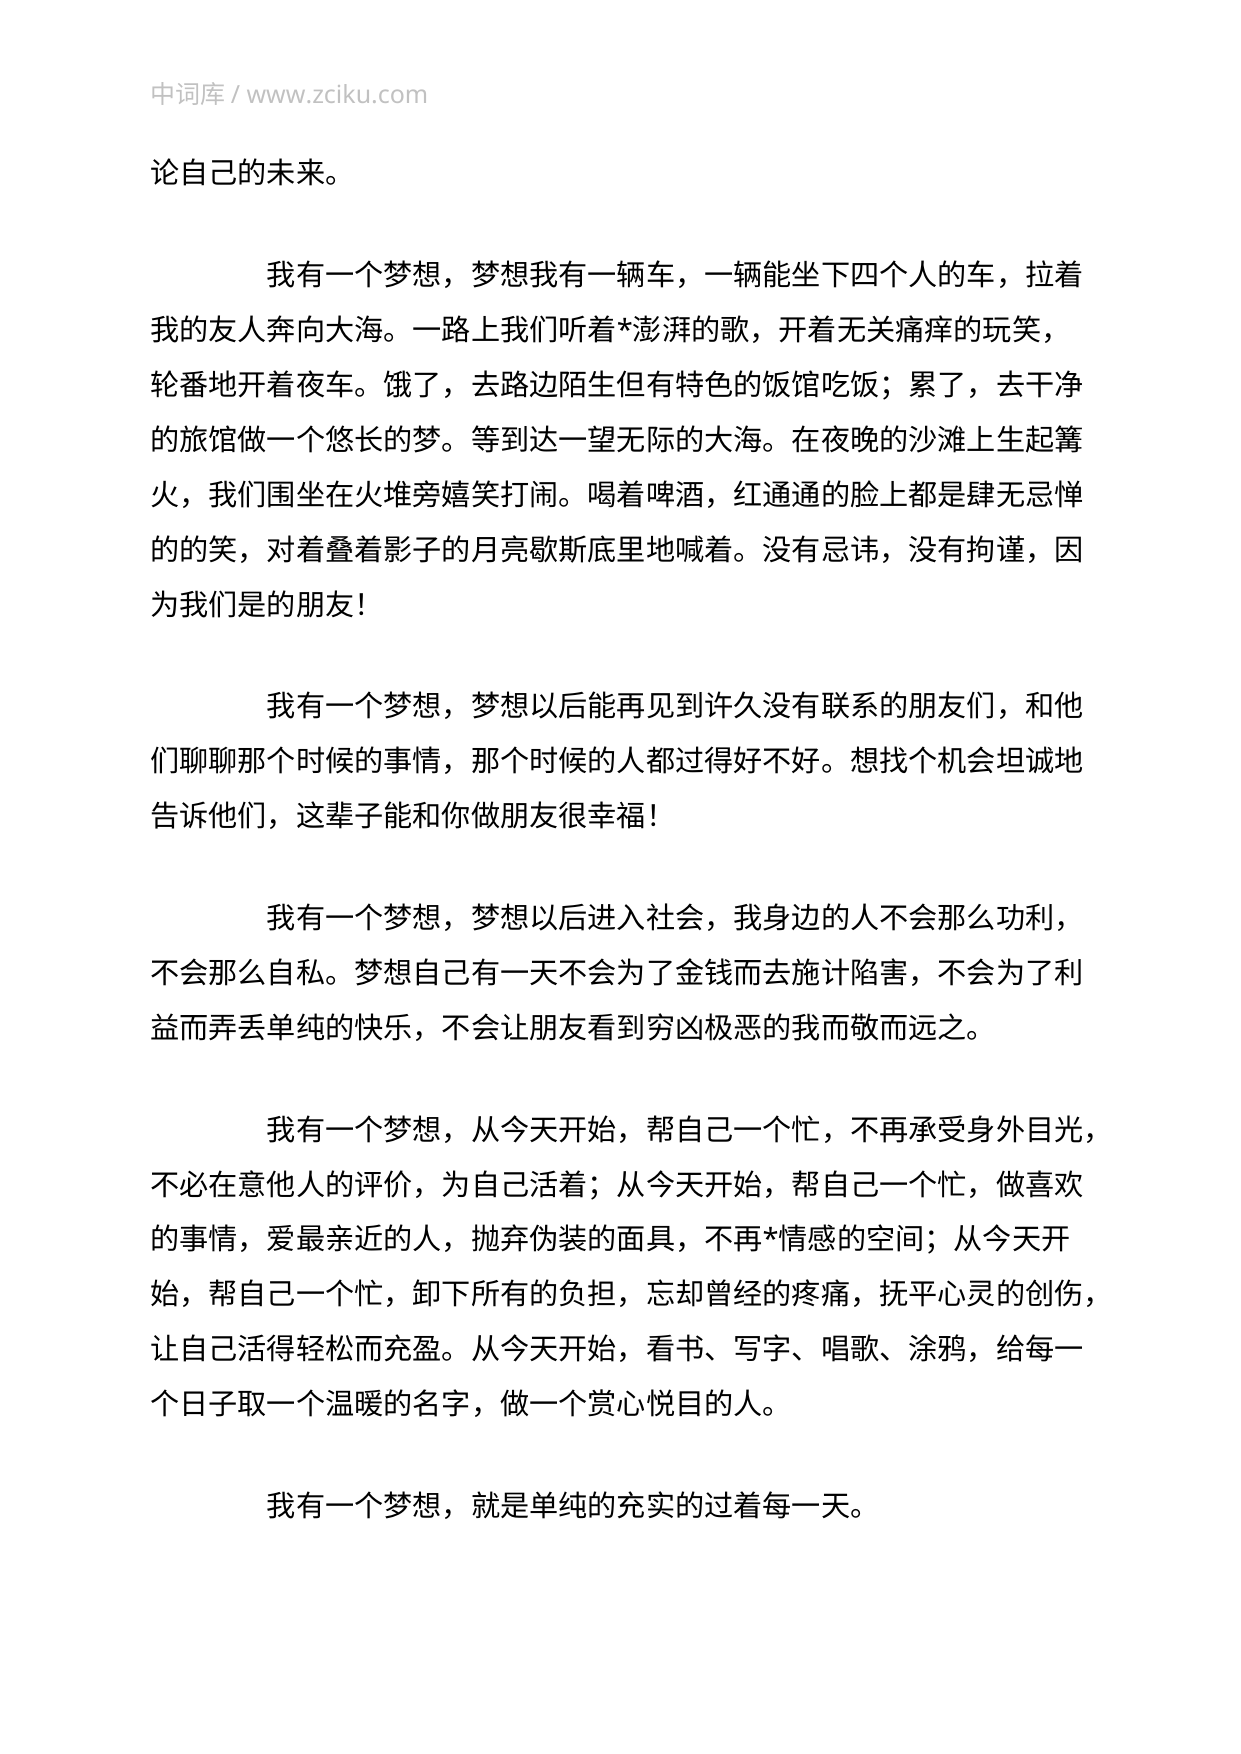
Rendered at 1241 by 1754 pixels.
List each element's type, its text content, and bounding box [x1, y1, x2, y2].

text 我有一个梦想，梦想以后进入社会，我身边的人不会那么功利，不会那么自私。梦想自己有一天不会为了金钱而去施计陷害，不会为了利益而弄丢单纯的快乐，不会让朋友看到穷凶极恶的我而敬而远之。 [150, 894, 1090, 1047]
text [150, 150, 1090, 192]
text 我有一个梦想，梦想我有一辆车，一辆能坐下四个人的车，拉着我的友人奔向大海。一路上我们听着*澎湃的歌，开着无关痛痒的玩笑，轮番地开着夜车。饿了，去路边陌生但有特色的饭馆吃饭；累了，去干净的旅馆做一个悠长的梦。等到达一望无际的大海。在夜晚的沙滩上生起篝火，我们围坐在火堆旁嬉笑打闹。喝着啤酒，红通通的脸上都是肆无忌惮的的笑，对着叠着影子的月亮歇斯底里地喊着。没有忌讳，没有拘谨，因为我们是的朋友！ [150, 252, 1090, 623]
text 我有一个梦想，就是单纯的充实的过着每一天。 [150, 1482, 1090, 1525]
text 我有一个梦想，从今天开始，帮自己一个忙，不再承受身外目光，不必在意他人的评价，为自己活着；从今天开始，帮自己一个忙，做喜欢的事情，爱最亲近的人，抛弃伪装的面具，不再*情感的空间；从今天开始，帮自己一个忙，卸下所有的负担，忘却曾经的疼痛，抚平心灵的创伤，让自己活得轻松而充盈。从今天开始，看书、写字、唱歌、涂鸦，给每一个日子取一个温暖的名字，做一个赏心悦目的人。 [150, 1106, 1090, 1423]
text 我有一个梦想，梦想以后能再见到许久没有联系的朋友们，和他们聊聊那个时候的事情，那个时候的人都过得好不好。想找个机会坦诚地告诉他们，这辈子能和你做朋友很幸福！ [150, 683, 1090, 835]
